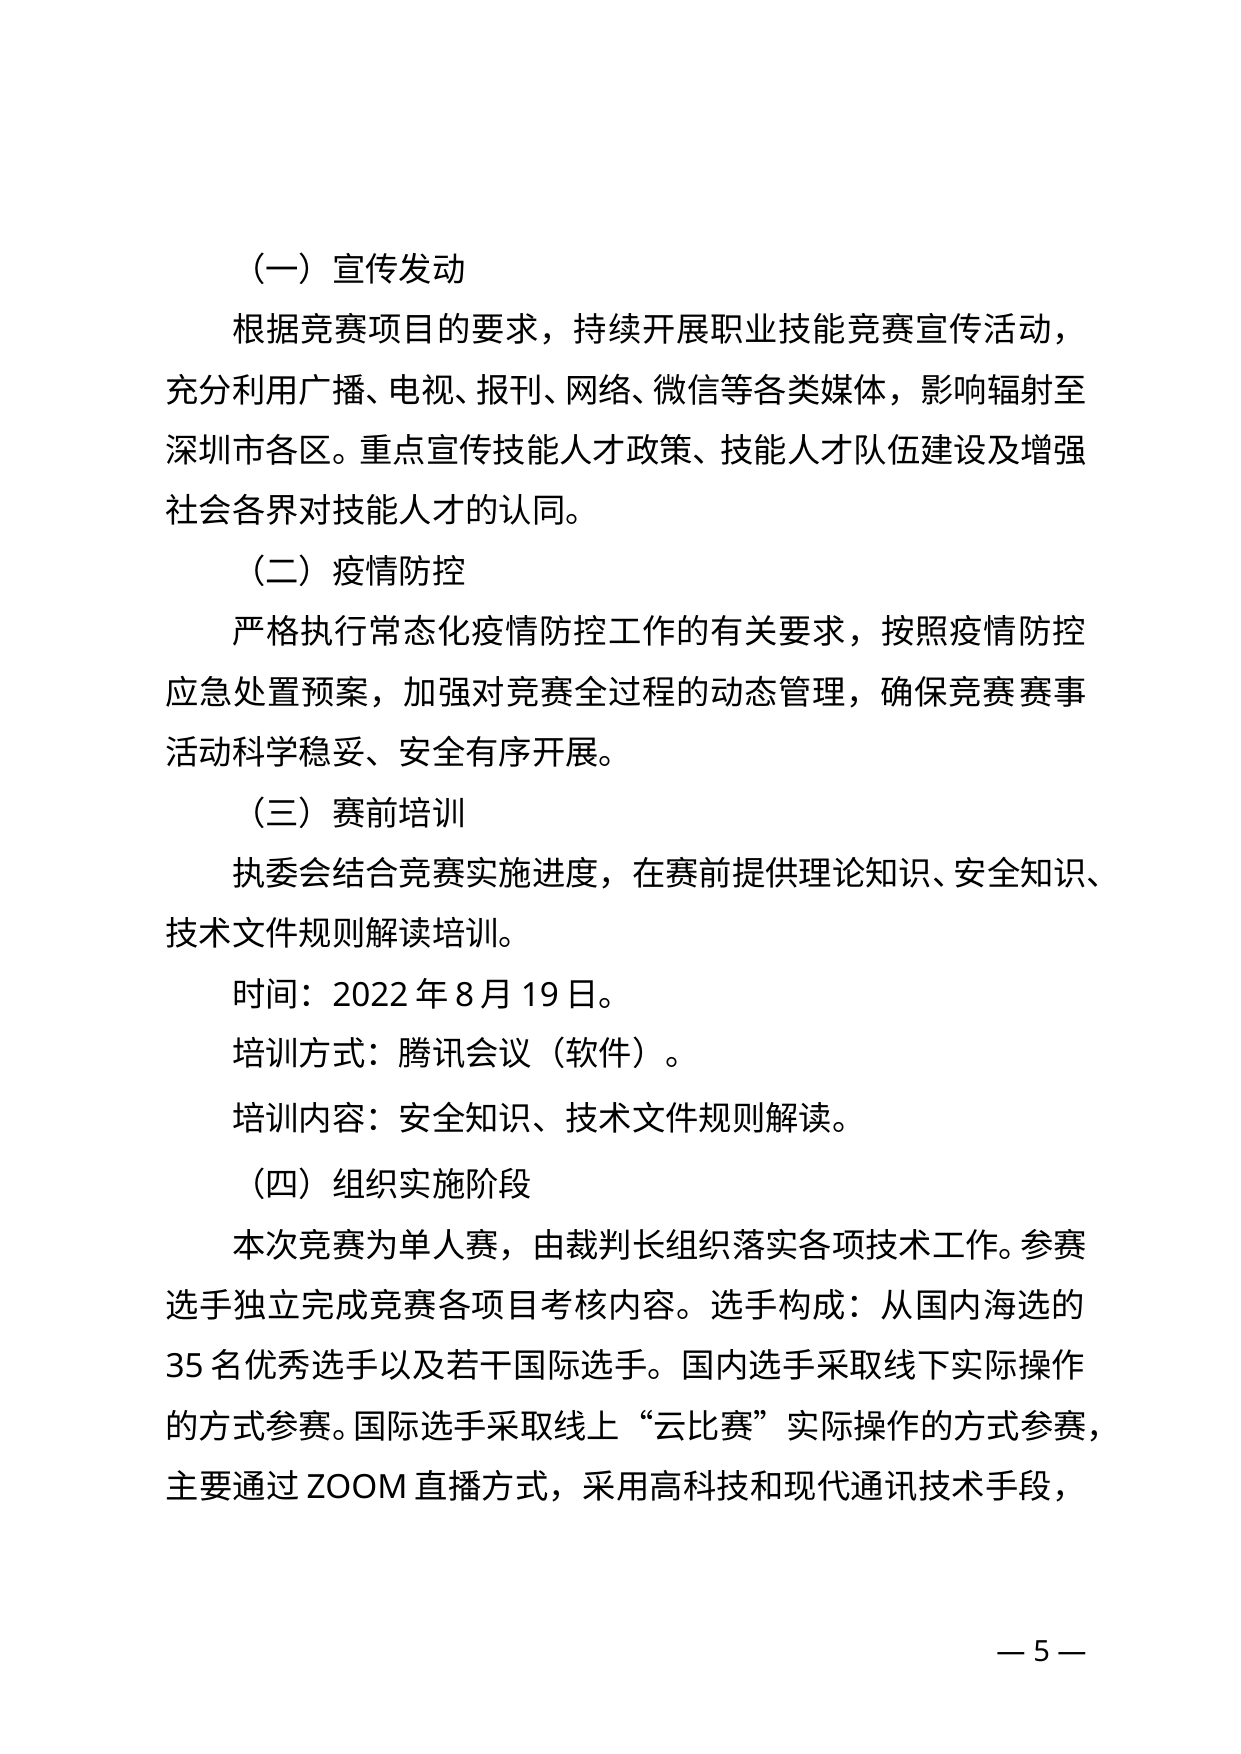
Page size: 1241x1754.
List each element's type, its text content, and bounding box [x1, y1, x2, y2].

text 培训方式：腾讯会议（软件）。 [165, 1079, 1087, 1144]
text （一）宣传发动 [165, 293, 1087, 354]
text （二）疫情防控 [165, 595, 1087, 656]
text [165, 1269, 1087, 1511]
list 五、竞赛安排 [165, 233, 1087, 293]
text 严格执行常态化疫情防控工作的有关要求，按照疫情防控应急处置预案，加强对竞赛全过程的动态管理，确保竞赛赛事活动科学稳妥、安全有序开展。 [165, 656, 1087, 837]
text 时间：2022年8月19日。 [165, 1018, 1087, 1079]
text 执委会结合竞赛实施进度，在赛前提供理论知识、安全知识、技术文件规则解读培训。 [165, 897, 1087, 1018]
text 培训内容：安全知识、技术文件规则解读。 [165, 1144, 1087, 1209]
text （四）组织实施阶段 [165, 1209, 1087, 1269]
text 根据竞赛项目的要求，持续开展职业技能竞赛宣传活动，充分利用广播、电视、报刊、网络、微信等各类媒体，影响辐射至深圳市各区。重点宣传技能人才政策、技能人才队伍建设及增强社会各界对技能人才的认同。 [165, 354, 1087, 595]
text （三）赛前培训 [165, 837, 1087, 897]
